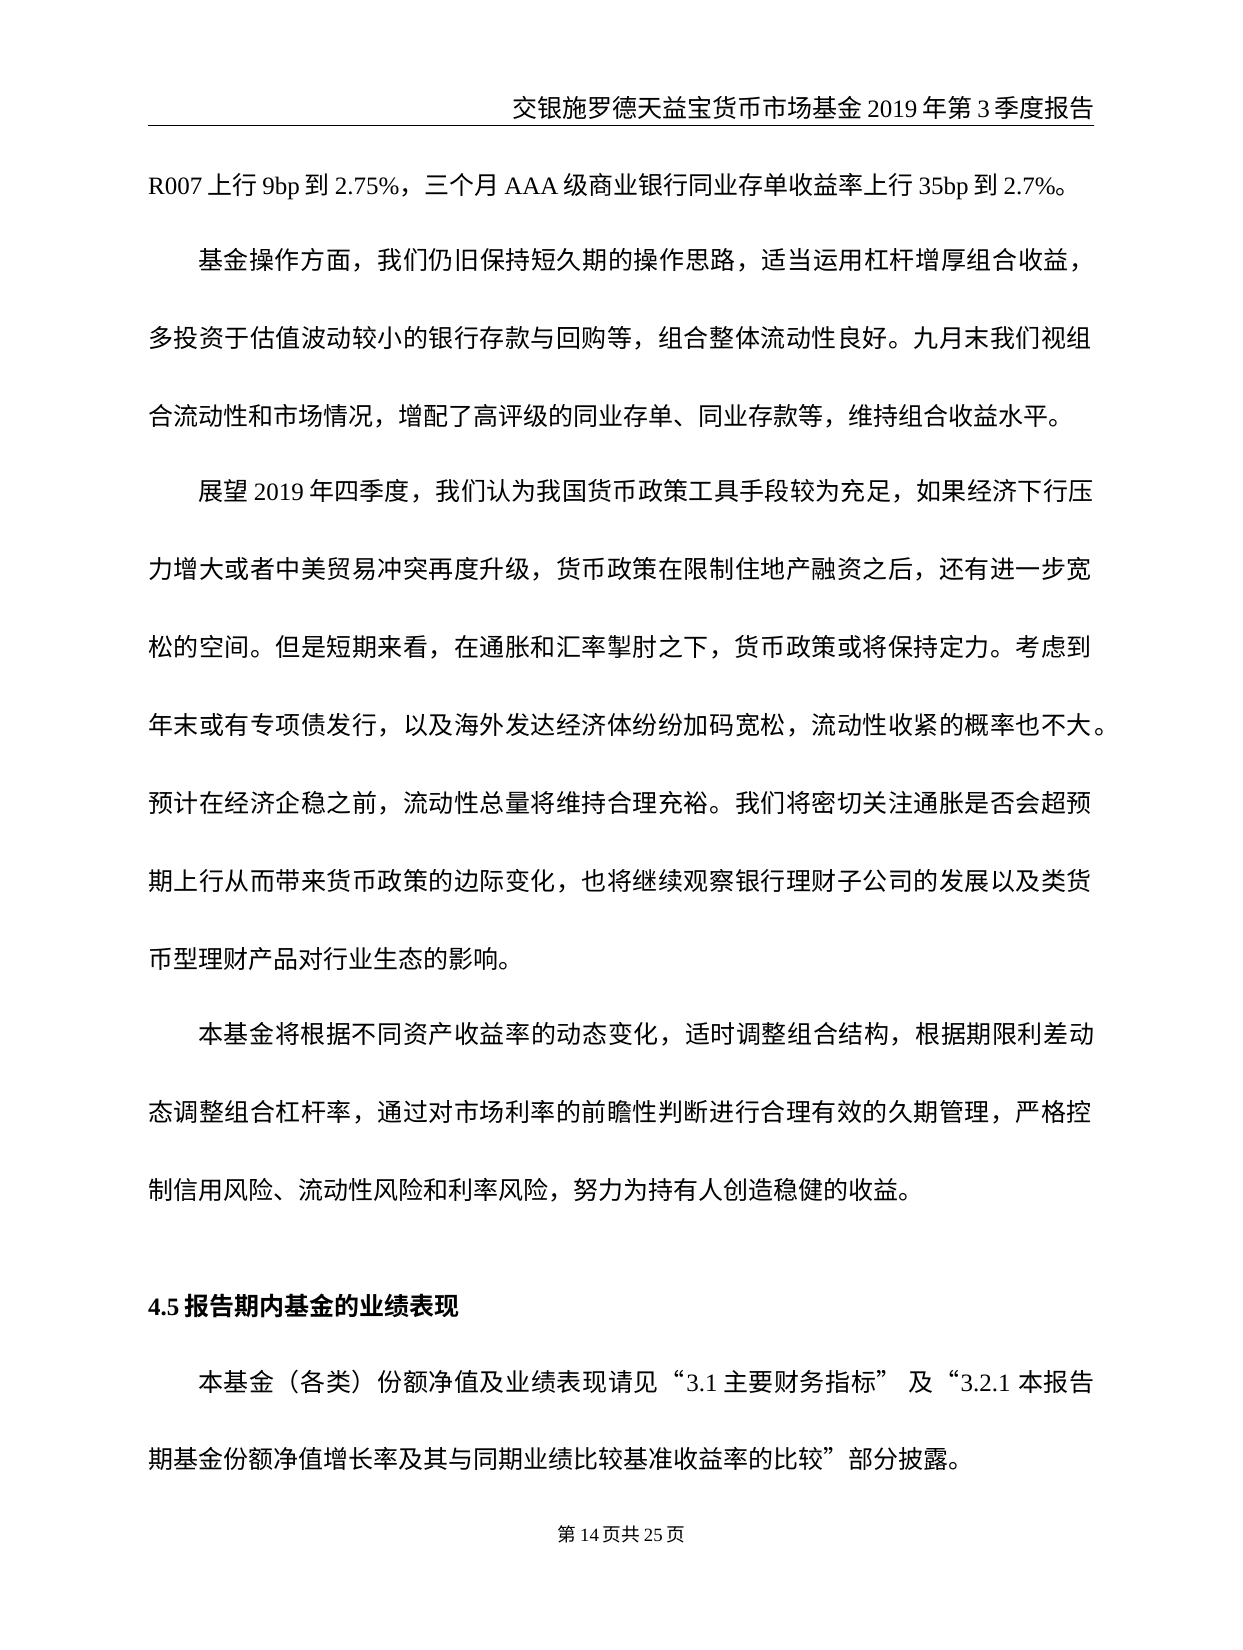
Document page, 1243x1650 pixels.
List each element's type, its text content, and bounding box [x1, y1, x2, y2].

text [148, 151, 1094, 216]
text 4.5报告期内基金的业绩表现 [148, 1272, 1094, 1337]
text 本基金（各类）份额净值及业绩表现请见“3.1主要财务指标” 及“3.2.1 本报告期基金份额净值增长率及其与同期业绩比较基准收益率的比较”部分披露。 [148, 1348, 1094, 1491]
text 展望2019年四季度，我们认为我国货币政策工具手段较为充足，如果经济下行压力增大或者中美贸易冲突再度升级，货币政策在限制住地产融资之后，还有进一步宽松的空间。但是短期来看，在通胀和汇率掣肘之下，货币政策或将保持定力。考虑到年末或有专项债发行，以及海外发达经济体纷纷加码宽松，流动性收紧的概率也不大。预计在经济企稳之前，流动性总量将维持合理充裕。我们将密切关注通胀是否会超预期上行从而带来货币政策的边际变化，也将继续观察银行理财子公司的发展以及类货币型理财产品对行业生态的影响。 [148, 457, 1094, 990]
text 基金操作方面，我们仍旧保持短久期的操作思路，适当运用杠杆增厚组合收益，多投资于估值波动较小的银行存款与回购等，组合整体流动性良好。九月末我们视组合流动性和市场情况，增配了高评级的同业存单、同业存款等，维持组合收益水平。 [148, 226, 1094, 447]
text 本基金将根据不同资产收益率的动态变化，适时调整组合结构，根据期限利差动态调整组合杠杆率，通过对市场利率的前瞻性判断进行合理有效的久期管理，严格控制信用风险、流动性风险和利率风险，努力为持有人创造稳健的收益。 [148, 1000, 1094, 1221]
